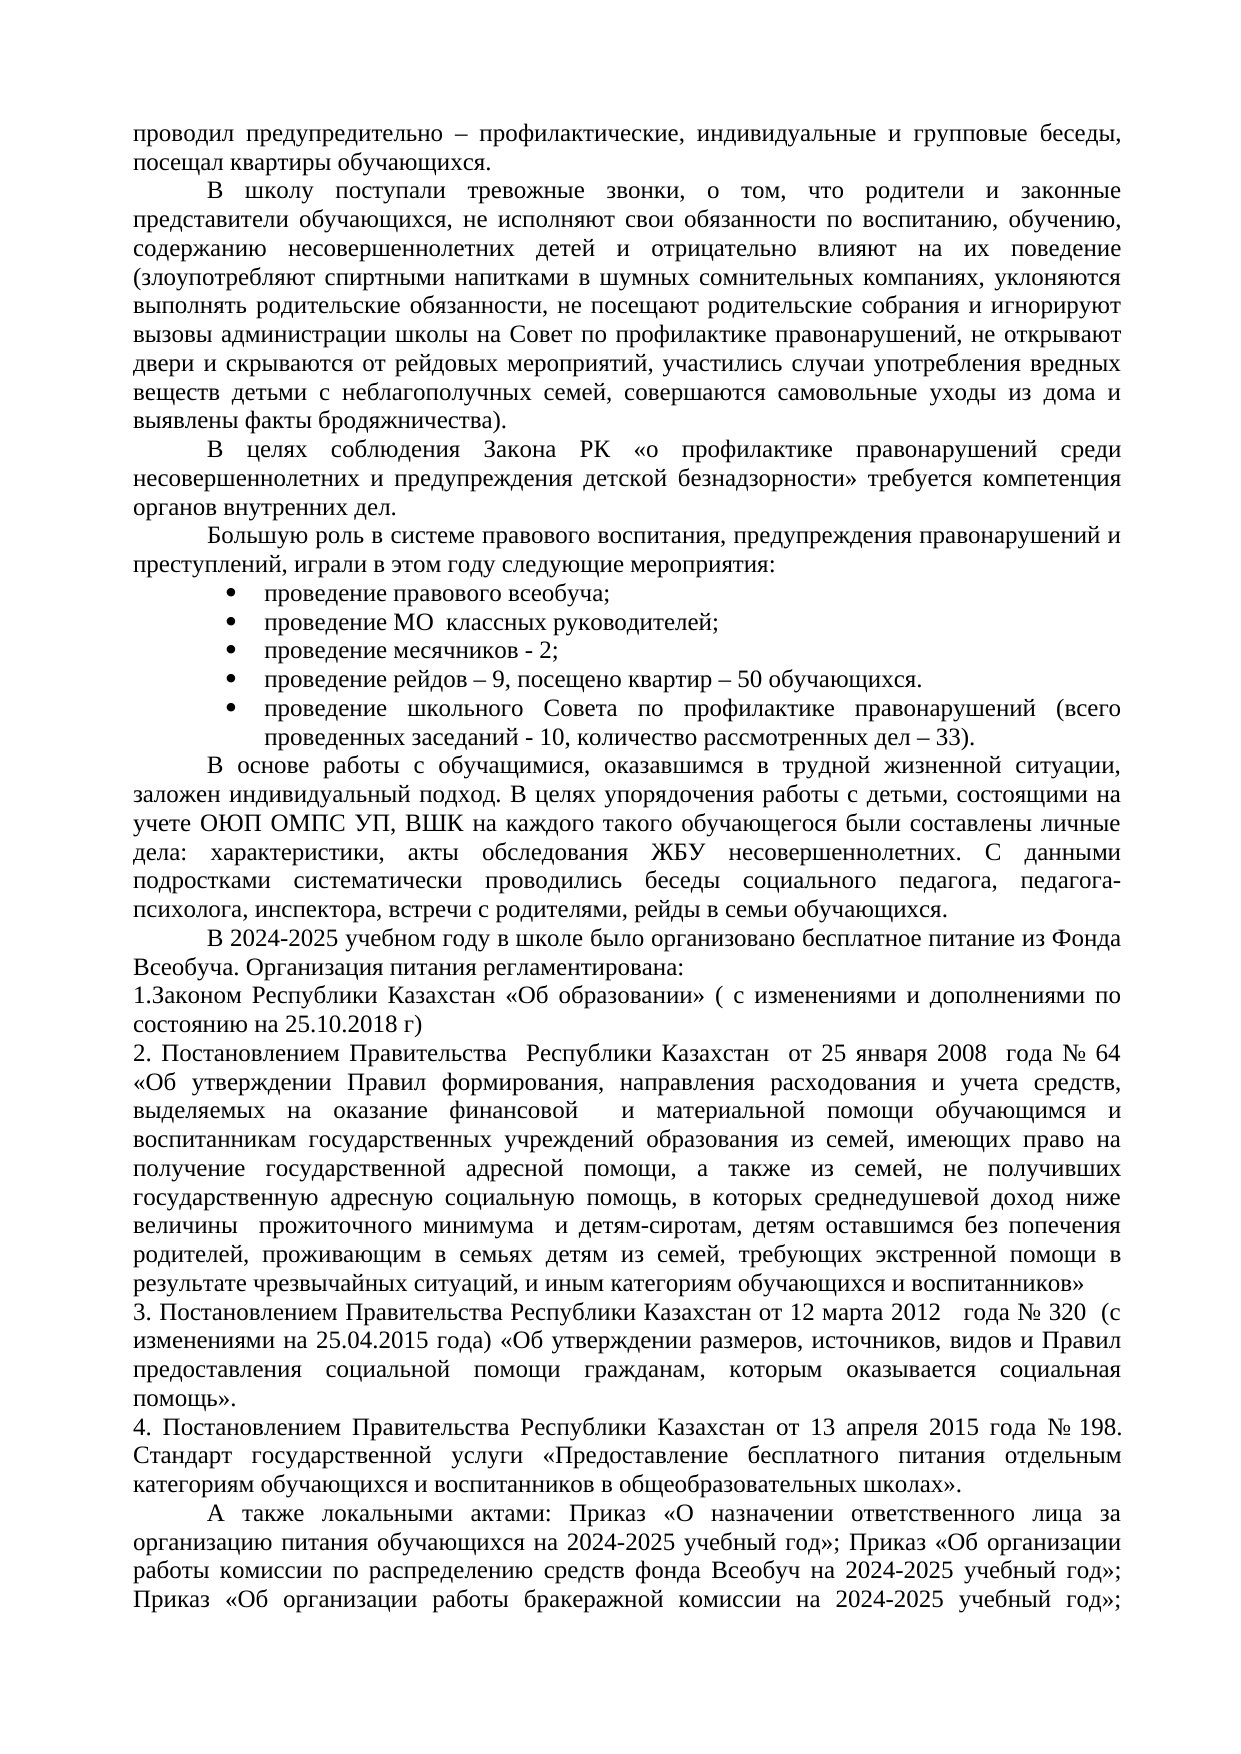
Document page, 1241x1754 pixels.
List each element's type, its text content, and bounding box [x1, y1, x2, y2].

text 1.Законом Республики Казахстан «Об образовании» ( с изменениями и дополнениями по состоянию на 25.10.2018 г) [133, 981, 1122, 1038]
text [133, 1498, 1122, 1613]
text Большую роль в системе правового воспитания, предупреждения правонарушений и преступлений, играли в этом году следующие мероприятия: [133, 521, 1122, 578]
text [133, 118, 1122, 176]
list проведение МО классных руководителей; [227, 607, 1122, 636]
text В школу поступали тревожные звонки, о том, что родители и законные представители обучающихся, не исполняют свои обязанности по воспитанию, обучению, содержанию несовершеннолетних детей и отрицательно влияют на их поведение (злоупотребляют спиртными напитками в шумных сомнительных компаниях, уклоняются выполнять родительские обязанности, не посещают родительские собрания и игнорируют вызовы администрации школы на Совет по профилактике правонарушений, не открывают двери и скрываются от рейдовых мероприятий, участились случаи употребления вредных веществ детьми с неблагополучных семей, совершаются самовольные уходы из дома и выявлены факты бродяжничества). [133, 176, 1122, 434]
text 4. Постановлением Правительства Республики Казахстан от 13 апреля 2015 года № 198. Стандарт государственной услуги «Предоставление бесплатного питания отдельным категориям обучающихся и воспитанников в общеобразовательных школах». [133, 1412, 1122, 1498]
text 3. Постановлением Правительства Республики Казахстан от 12 марта 2012 года № 320 (с изменениями на 25.04.2015 года) «Об утверждении размеров, источников, видов и Правил предоставления социальной помощи гражданам, которым оказывается социальная помощь». [133, 1297, 1122, 1412]
list проведение правового всеобуча; [227, 578, 1122, 607]
list проведение месячников - 2; [227, 636, 1122, 664]
text 2. Постановлением Правительства Республики Казахстан от 25 января 2008 года № 64 «Об утверждении Правил формирования, направления расходования и учета средств, выделяемых на оказание финансовой и материальной помощи обучающимся и воспитанникам государственных учреждений образования из семей, имеющих право на получение государственной адресной помощи, а также из семей, не получивших государственную адресную социальную помощь, в которых среднедушевой доход ниже величины прожиточного минимума и детям-сиротам, детям оставшимся без попечения родителей, проживающим в семьях детям из семей, требующих экстренной помощи в результате чрезвычайных ситуаций, и иным категориям обучающихся и воспитанников» [133, 1038, 1122, 1297]
list проведение рейдов – 9, посещено квартир – 50 обучающихся. [227, 664, 1122, 693]
text В целях соблюдения Закона РК «о профилактике правонарушений среди несовершеннолетних и предупреждения детской безнадзорности» требуется компетенция органов внутренних дел. [133, 434, 1122, 521]
text В основе работы с обучащимися, оказавшимся в трудной жизненной ситуации, заложен индивидуальный подход. В целях упорядочения работы с детьми, состоящими на учете ОЮП ОМПС УП, ВШК на каждого такого обучающегося были составлены личные дела: характеристики, акты обследования ЖБУ несовершеннолетних. С данными подростками систематически проводились беседы социального педагога, педагога-психолога, инспектора, встречи с родителями, рейды в семьи обучающихся. [133, 751, 1122, 923]
text В 2024-2025 учебном году в школе было организовано бесплатное питание из Фонда Всеобуча. Организация питания регламентирована: [133, 923, 1122, 981]
list проведение школьного Совета по профилактике правонарушений (всего проведенных заседаний - 10, количество рассмотренных дел – 33). [227, 693, 1122, 751]
